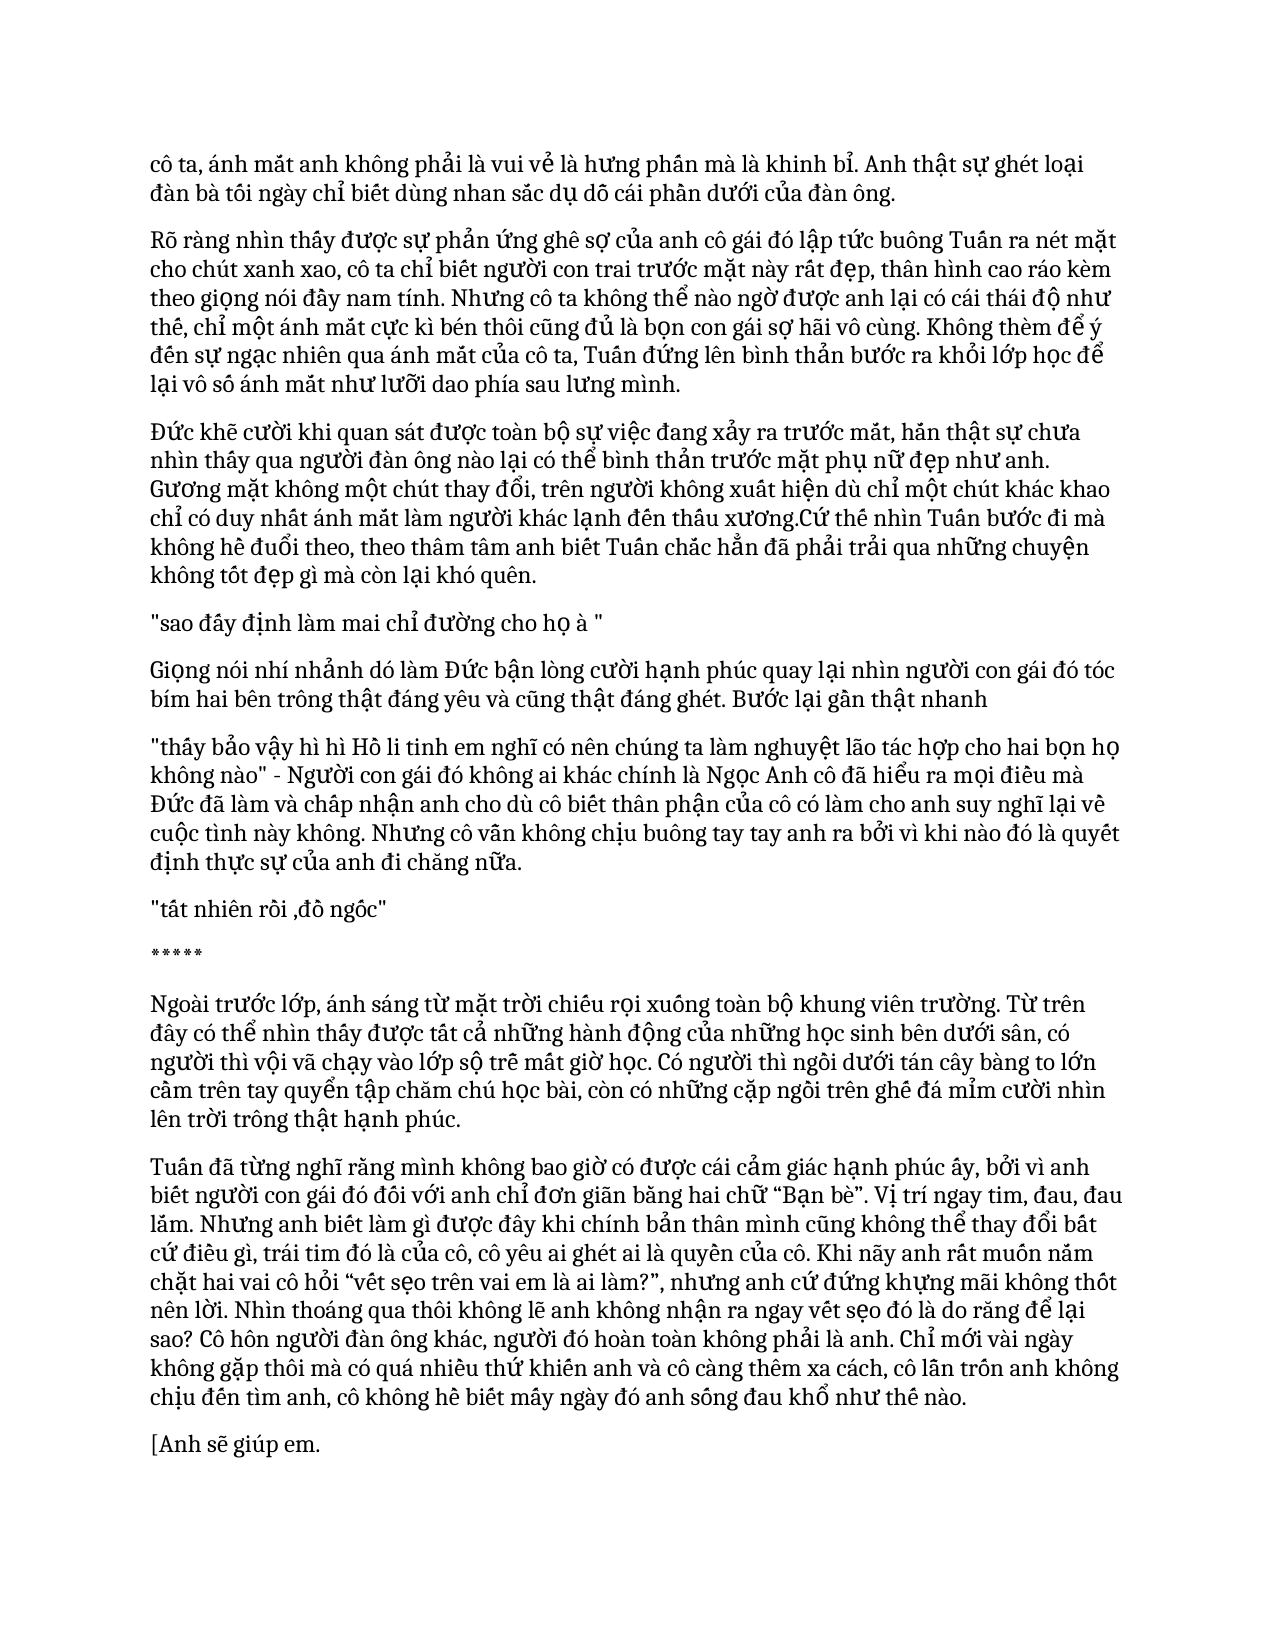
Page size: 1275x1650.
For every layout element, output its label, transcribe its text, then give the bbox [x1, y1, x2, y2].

text [Anh sẽ giúp em. [150, 1430, 1125, 1459]
text "thấy bảo vậy hì hì Hồ li tinh em nghĩ có nên chúng ta làm nghuyệt lão tác hợp cho hai bọn họ không nào" - Người con gái đó không ai khác chính là Ngọc Anh cô đã hiểu ra mọi điều mà Đức đã làm và chấp nhận anh cho dù cô biết thân phận của cô có làm cho anh suy nghĩ lại về cuộc tình này không. Nhưng cô vẫn không chịu buông tay tay anh ra bởi vì khi nào đó là quyết định thực sự của anh đi chăng nữa. [150, 732, 1125, 876]
text "tất nhiên rồi ,đồ ngốc" [150, 895, 1125, 924]
text Giọng nói nhí nhảnh dó làm Đức bận lòng cười hạnh phúc quay lại nhìn người con gái đó tóc bím hai bên trông thật đáng yêu và cũng thật đáng ghét. Bước lại gần thật nhanh [150, 656, 1125, 714]
text Tuấn đã từng nghĩ rằng mình không bao giờ có được cái cảm giác hạnh phúc ấy, bởi vì anh biết người con gái đó đối với anh chỉ đơn giãn bằng hai chữ “Bạn bè”. Vị trí ngay tim, đau, đau lắm. Nhưng anh biết làm gì được đây khi chính bản thân mình cũng không thể thay đổi bất cứ điều gì, trái tim đó là của cô, cô yêu ai ghét ai là quyền của cô. Khi nãy anh rất muốn nắm chặt hai vai cô hỏi “vết sẹo trên vai em là ai làm?”, nhưng anh cứ đứng khựng mãi không thốt nên lời. Nhìn thoáng qua thôi không lẽ anh không nhận ra ngay vết sẹo đó là do răng để lại sao? Cô hôn người đàn ông khác, người đó hoàn toàn không phải là anh. Chỉ mới vài ngày không gặp thôi mà có quá nhiều thứ khiến anh và cô càng thêm xa cách, cô lẫn trốn anh không chịu đến tìm anh, cô không hề biết mấy ngày đó anh sống đau khổ như thế nào. [150, 1152, 1125, 1411]
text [150, 150, 1125, 207]
text ***** [150, 942, 1125, 971]
text "sao đấy định làm mai chỉ đường cho họ à " [150, 609, 1125, 637]
text Rõ ràng nhìn thấy được sự phản ứng ghê sợ của anh cô gái đó lập tức buông Tuấn ra nét mặt cho chút xanh xao, cô ta chỉ biết người con trai trước mặt này rất đẹp, thân hình cao ráo kèm theo giọng nói đầy nam tính. Nhưng cô ta không thể nào ngờ được anh lại có cái thái độ như thế, chỉ một ánh mắt cực kì bén thôi cũng đủ là bọn con gái sợ hãi vô cùng. Không thèm để ý đến sự ngạc nhiên qua ánh mắt của cô ta, Tuấn đứng lên bình thản bước ra khỏi lớp học để lại vô số ánh mắt như lưỡi dao phía sau lưng mình. [150, 226, 1125, 399]
text Đức khẽ cười khi quan sát được toàn bộ sự việc đang xảy ra trước mắt, hắn thật sự chưa nhìn thấy qua người đàn ông nào lại có thể bình thản trước mặt phụ nữ đẹp như anh. Gương mặt không một chút thay đổi, trên người không xuất hiện dù chỉ một chút khác khao chỉ có duy nhất ánh mắt làm người khác lạnh đến thấu xương.Cứ thế nhìn Tuấn bước đi mà không hề đuổi theo, theo thâm tâm anh biết Tuấn chắc hẳn đã phải trải qua những chuyện không tốt đẹp gì mà còn lại khó quên. [150, 417, 1125, 590]
text Ngoài trước lớp, ánh sáng từ mặt trời chiếu rọi xuống toàn bộ khung viên trường. Từ trên đây có thể nhìn thấy được tất cả những hành động của những học sinh bên dưới sân, có người thì vội vã chạy vào lớp sộ trễ mất giờ học. Có người thì ngồi dưới tán cây bàng to lớn cầm trên tay quyển tập chăm chú học bài, còn có những cặp ngồi trên ghế đá mỉm cười nhìn lên trời trông thật hạnh phúc. [150, 990, 1125, 1134]
